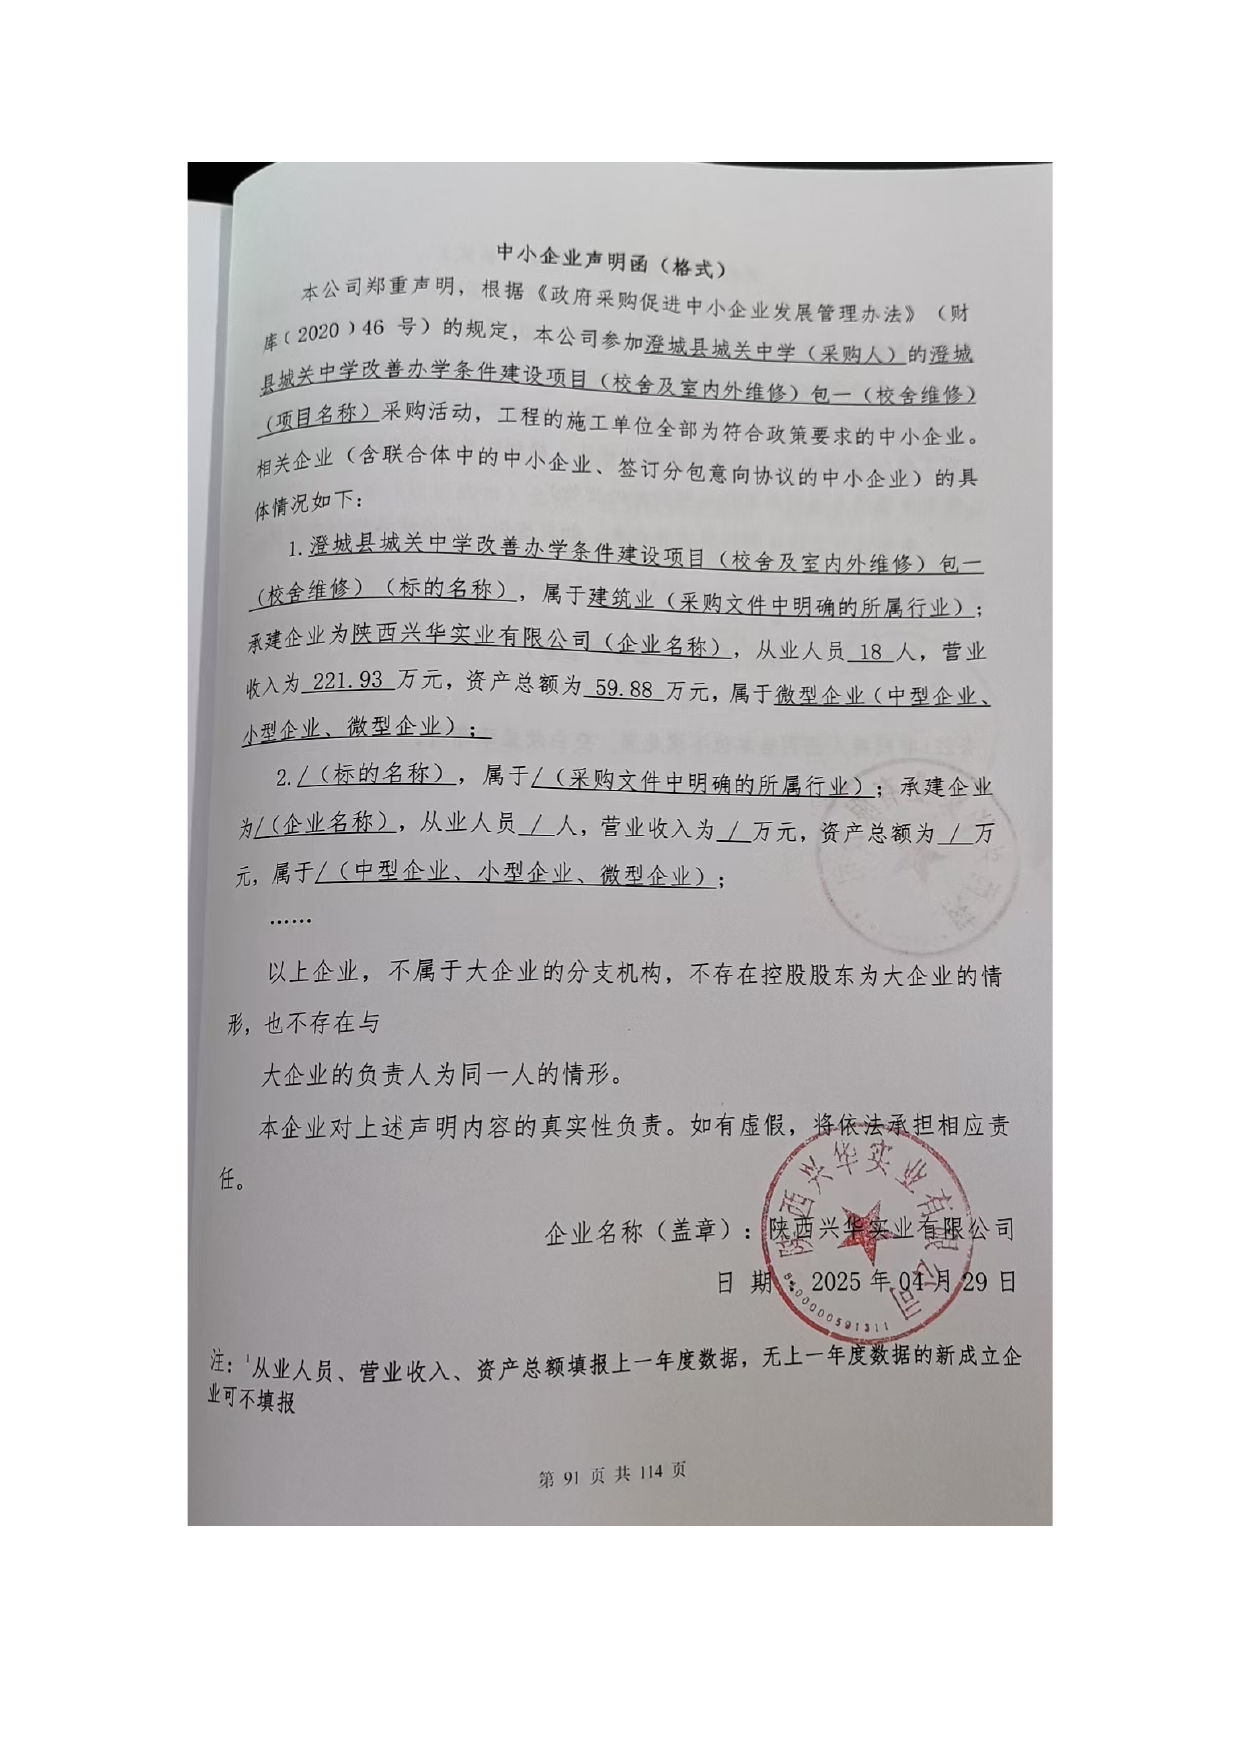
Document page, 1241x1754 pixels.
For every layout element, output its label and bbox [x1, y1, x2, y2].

picture [187, 162, 1053, 1526]
